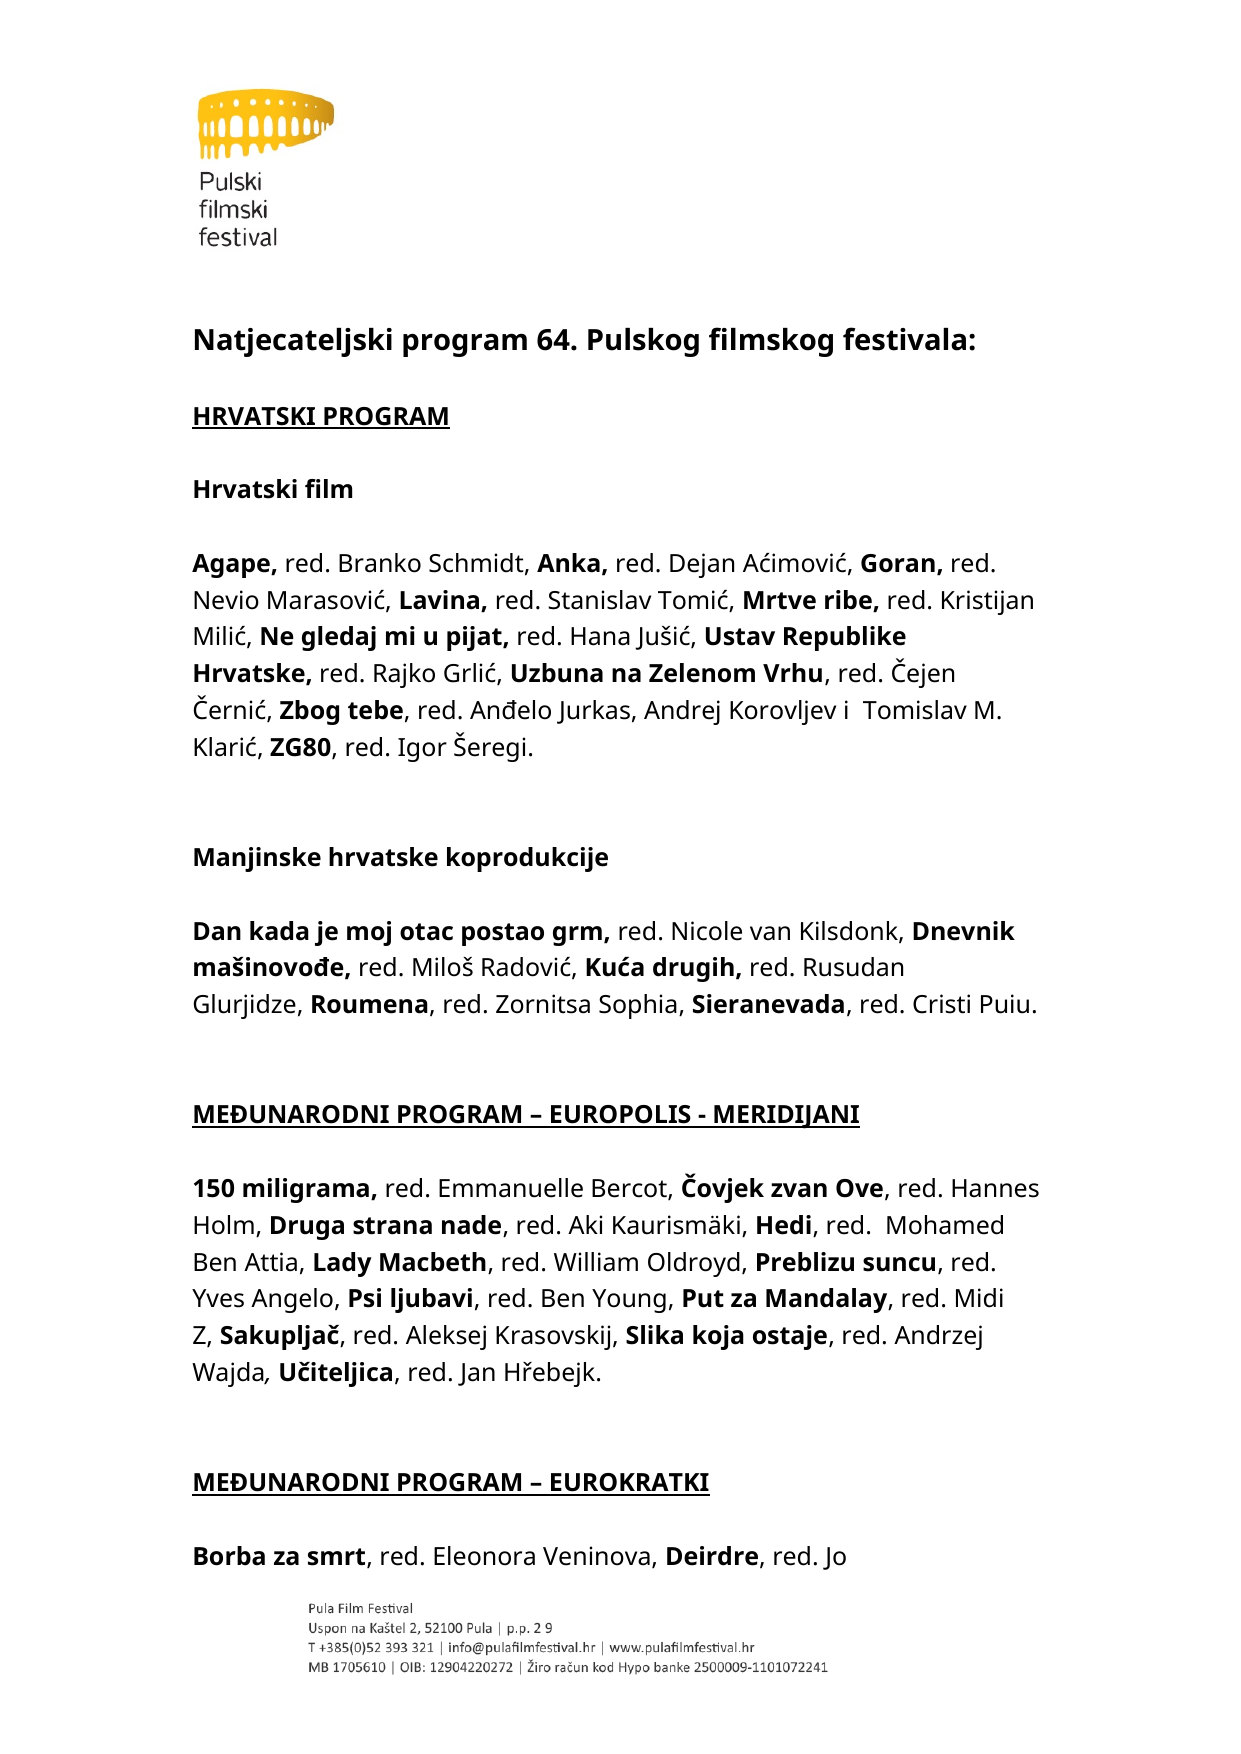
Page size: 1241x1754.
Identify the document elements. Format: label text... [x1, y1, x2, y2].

picture [0, 1575, 1241, 1754]
picture [131, 59, 382, 266]
